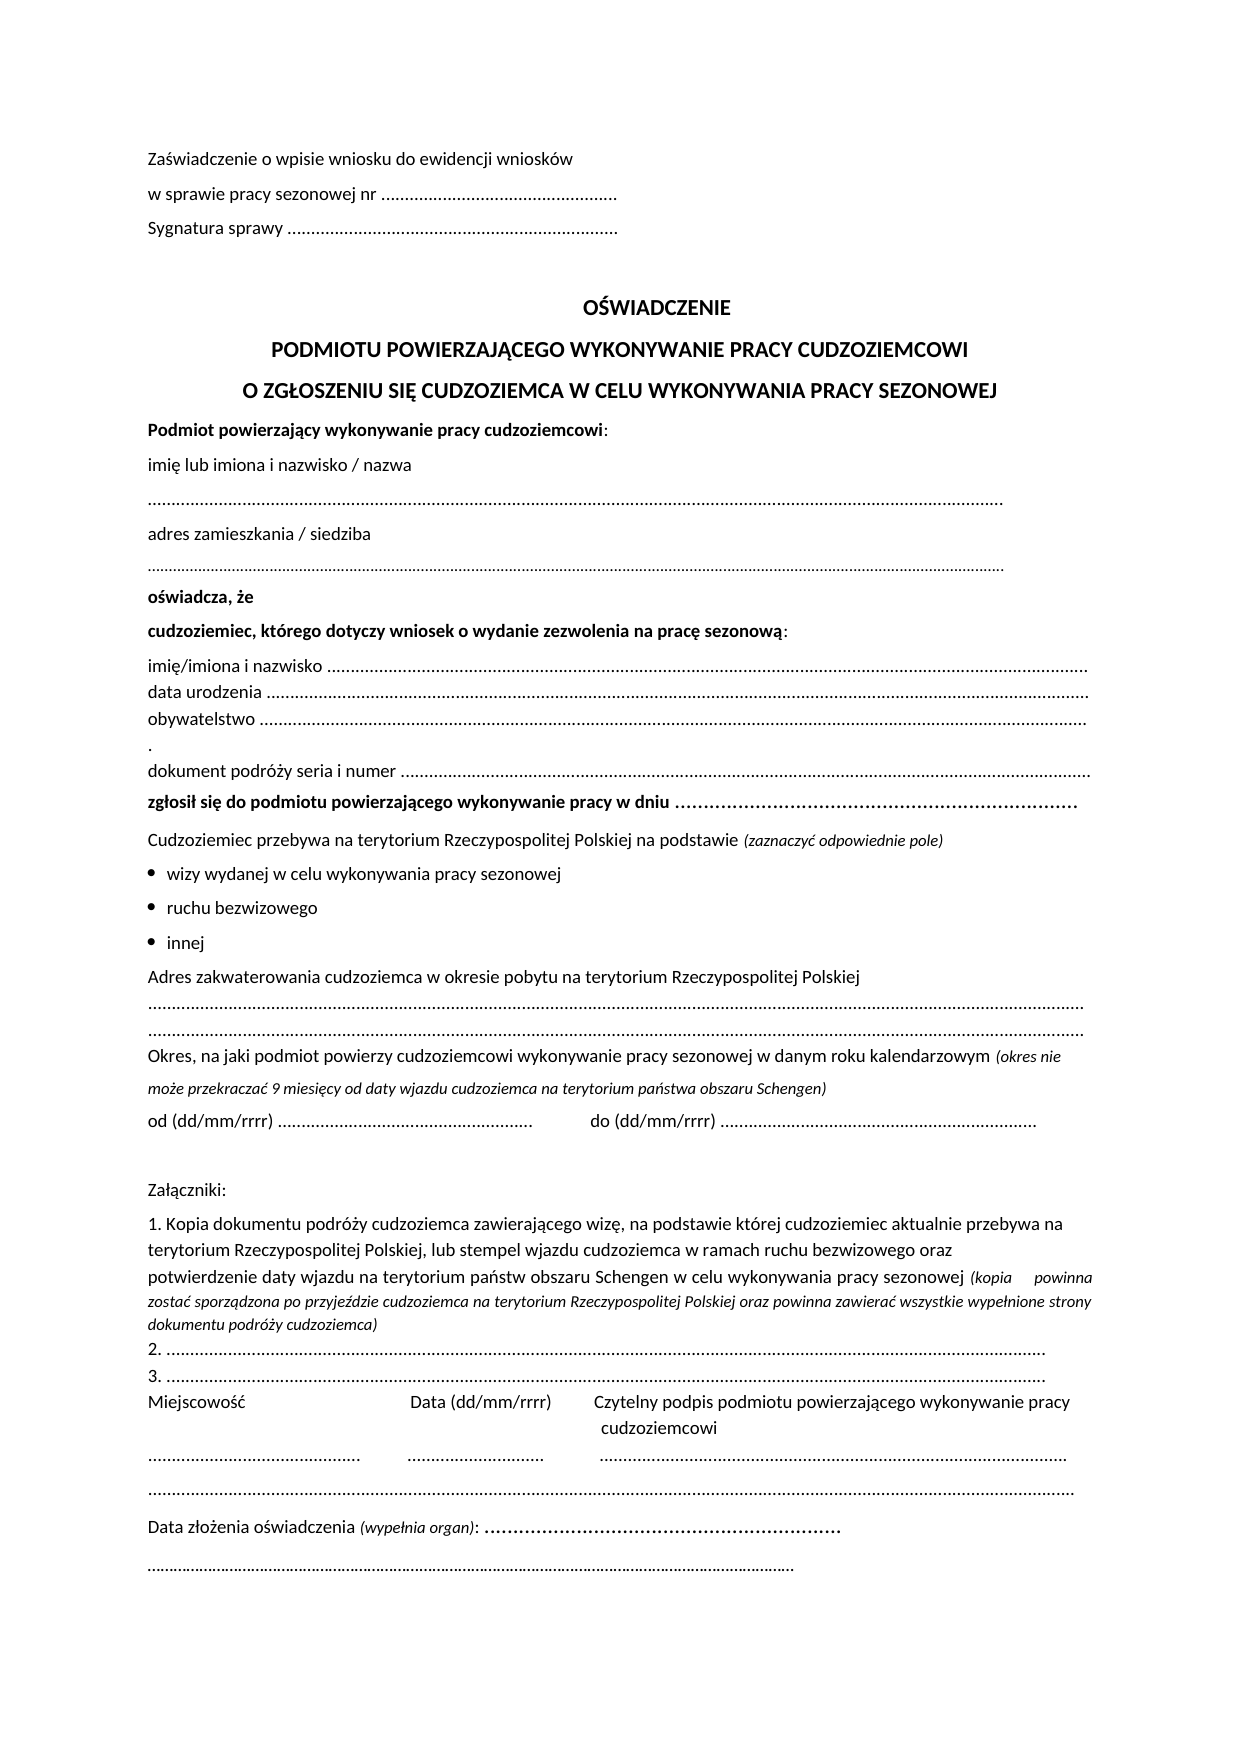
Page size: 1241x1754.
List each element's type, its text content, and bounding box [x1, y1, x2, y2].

text może przekraczać 9 miesięcy od daty wjazdu cudzoziemca na terytorium państwa obszaru Schengen) [148, 1079, 1093, 1099]
text obywatelstwo ................................................................................................................................................................................ [148, 707, 1093, 756]
text 2. .......................................................................................................................................................................................... [148, 1337, 1093, 1360]
text Data złożenia oświadczenia (wypełnia organ): .............................................................. [148, 1512, 1093, 1540]
text 1. Kopia dokumentu podróży cudzoziemca zawierającego wizę, na podstawie której cudzoziemiec aktualnie przebywa na [148, 1212, 1093, 1235]
text imię lub imiona i nazwisko / nazwa ..................................................................................................................................................................................... [148, 453, 1093, 510]
text wizy wydanej w celu wykonywania pracy sezonowej [148, 862, 1093, 885]
text .................................................................................................................................................................................................... [148, 1477, 1093, 1500]
text imię/imiona i nazwisko ................................................................................................................................................................. [148, 654, 1093, 677]
text dokument podróży seria i numer .................................................................................................................................................. [148, 759, 1093, 782]
text ...................................................................................................................................................................................................... [148, 992, 1093, 1014]
text PODMIOTU POWIERZAJĄCEGO WYKONYWANIE PRACY CUDZOZIEMCOWI [148, 335, 1093, 363]
text oświadcza, że [148, 585, 1093, 608]
text Sygnatura sprawy ...................................................................... [148, 216, 1093, 239]
text 3. .......................................................................................................................................................................................... [148, 1364, 1093, 1387]
text od (dd/mm/rrrr) ...................................................... do (dd/mm/rrrr) ................................................................... [148, 1109, 1093, 1132]
text Cudzoziemiec przebywa na terytorium Rzeczypospolitej Polskiej na podstawie (zaznaczyć odpowiednie pole) [148, 828, 1093, 851]
text Zaświadczenie o wpisie wniosku do ewidencji wniosków [148, 148, 1093, 171]
text ruchu bezwizowego [148, 896, 1093, 919]
text zgłosił się do podmiotu powierzającego wykonywanie pracy w dniu ...................................................................... [148, 786, 1093, 814]
text ............................................. ............................. ................................................................................................... [148, 1443, 1093, 1466]
text …………………………………………………………………………………………………………………………………… [148, 1554, 1093, 1577]
text adres zamieszkania / siedziba ............................................................................................................................................................................................................ [148, 522, 1093, 575]
text ...................................................................................................................................................................................................... [148, 1018, 1093, 1041]
text cudzoziemiec, którego dotyczy wniosek o wydanie zezwolenia na pracę sezonową: [148, 619, 1093, 642]
text Załączniki: [148, 1178, 1093, 1201]
text O ZGŁOSZENIU SIĘ CUDZOZIEMCA W CELU WYKONYWANIA PRACY SEZONOWEJ [148, 377, 1093, 405]
text w sprawie pracy sezonowej nr .................................................. [148, 182, 1093, 205]
text Adres zakwaterowania cudzoziemca w okresie pobytu na terytorium Rzeczypospolitej Polskiej [148, 965, 1093, 988]
text OŚWIADCZENIE [148, 293, 1093, 321]
text terytorium Rzeczypospolitej Polskiej, lub stempel wjazdu cudzoziemca w ramach ruchu bezwizowego oraz [148, 1238, 1093, 1261]
text Podmiot powierzający wykonywanie pracy cudzoziemcowi: [148, 419, 1093, 442]
text Miejscowość Data (dd/mm/rrrr) Czytelny podpis podmiotu powierzającego wykonywanie pracy cudzoziemcowi [148, 1390, 1093, 1439]
text potwierdzenie daty wjazdu na terytorium państw obszaru Schengen w celu wykonywania pracy sezonowej (kopia powinna zostać sporządzona po przyjeździe cudzoziemca na terytorium Rzeczypospolitej Polskiej oraz powinna zawierać wszystkie wypełnione strony dokumentu podróży cudzoziemca) [148, 1265, 1093, 1334]
text innej [148, 931, 1093, 954]
text Okres, na jaki podmiot powierzy cudzoziemcowi wykonywanie pracy sezonowej w danym roku kalendarzowym (okres nie [148, 1044, 1093, 1067]
text data urodzenia .............................................................................................................................................................................. [148, 680, 1093, 703]
